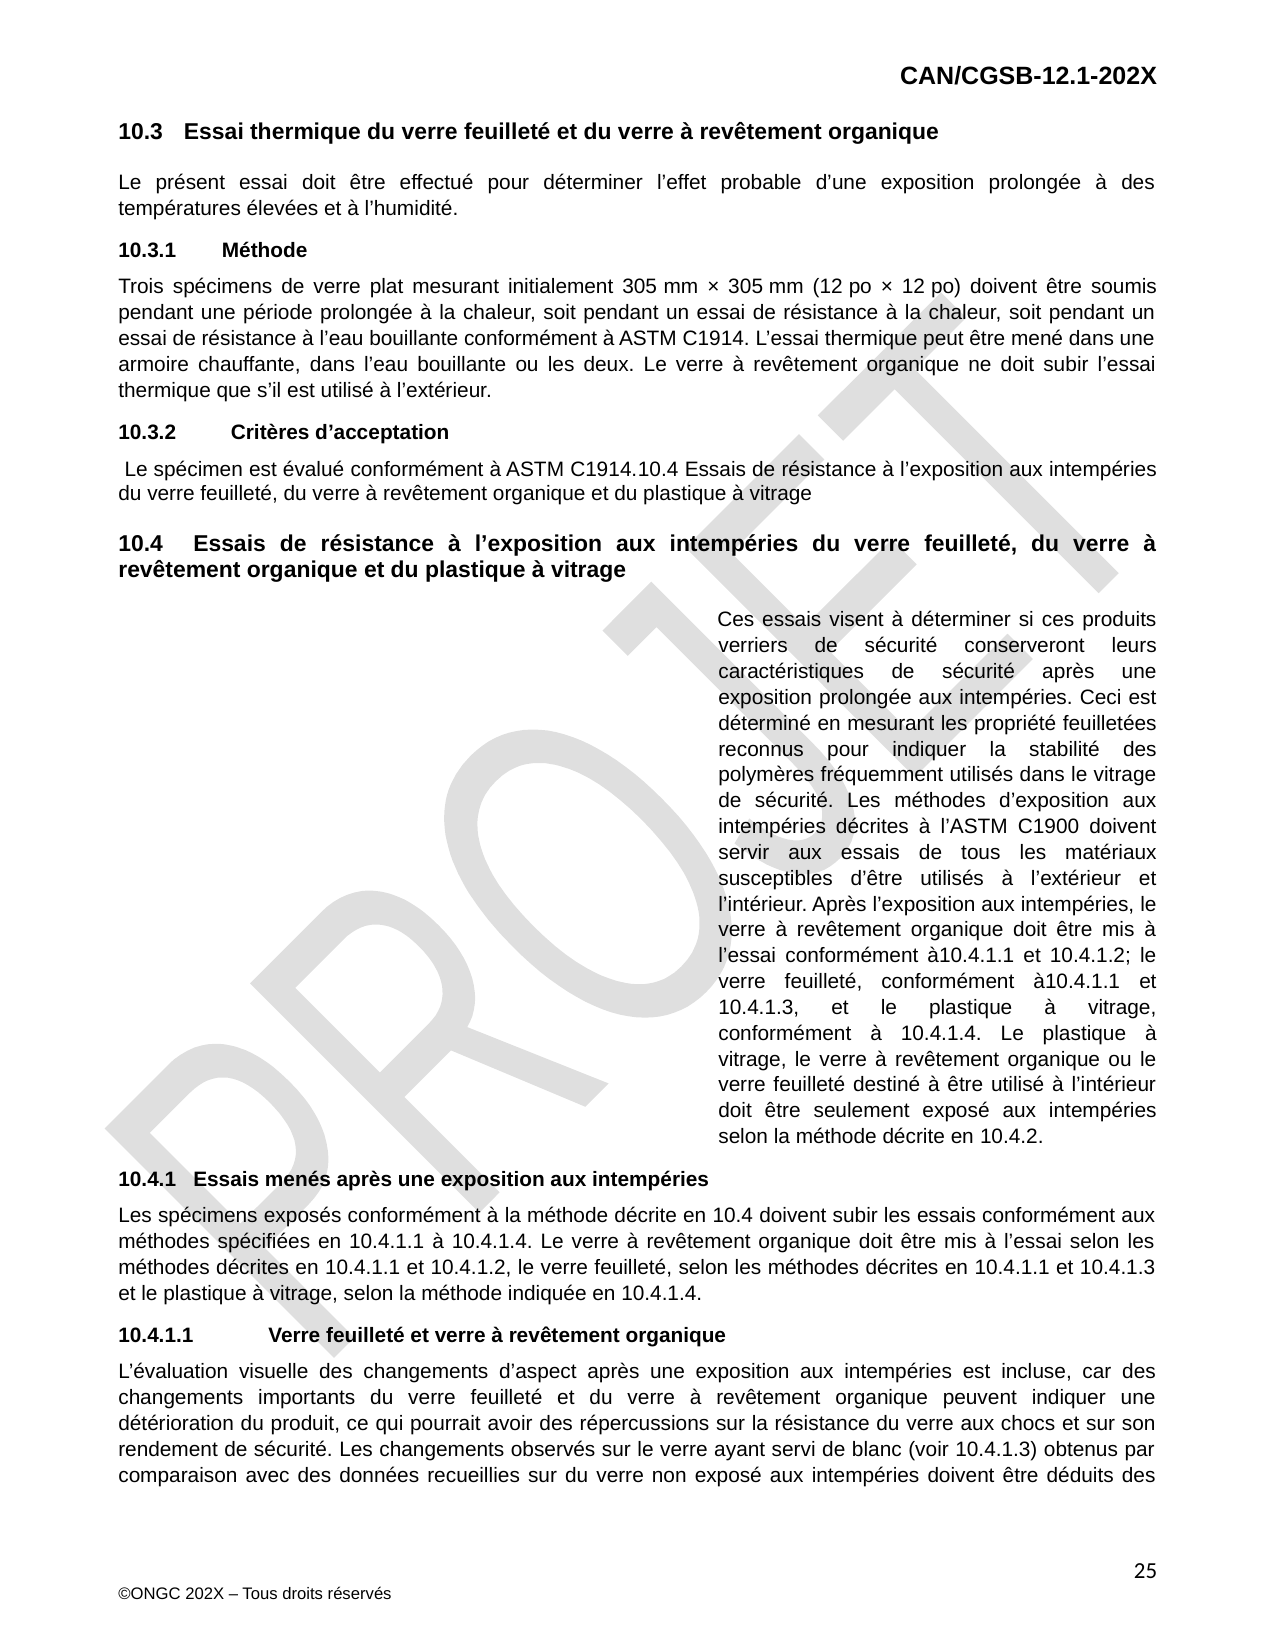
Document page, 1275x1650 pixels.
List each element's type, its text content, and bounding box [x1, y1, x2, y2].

text Ces essais visent à déterminer si ces produits verriers de sécurité conserveront leurs caractéristiques de sécurité après une exposition prolongée aux intempéries. Ceci est déterminé en mesurant les propriété feuilletées reconnus pour indiquer la stabilité des polymères fréquemment utilisés dans le vitrage de sécurité. Les méthodes d’exposition aux intempéries décrites à l’ASTM C1900 doivent servir aux essais de tous les matériaux susceptibles d’être utilisés à l’extérieur et l’intérieur. Après l’exposition aux intempéries, le verre à revêtement organique doit être mis à l’essai conformément à10.4.1.1 et 10.4.1.2; le verre feuilleté, conformément à10.4.1.1 et 10.4.1.3, et le plastique à vitrage, conformément à 10.4.1.4. Le plastique à vitrage, le verre à revêtement organique ou le verre feuilleté destiné à être utilisé à l’intérieur doit être seulement exposé aux intempéries selon la méthode décrite en 10.4.2. [717, 607, 1157, 1148]
subtitle 10.3.2 Critères d’acceptation [118, 420, 1157, 444]
subtitle 10.4.1 Essais menés après une exposition aux intempéries [118, 1166, 1157, 1190]
subtitle Le spécimen est évalué conformément à ASTM C1914.10.4 Essais de résistance à l’exposition aux intempéries du verre feuilleté, du verre à revêtement organique et du plastique à vitrage [118, 457, 1157, 504]
text Le présent essai doit être effectué pour déterminer l’effet probable d’une exposition prolongée à des températures élevées et à l’humidité. [118, 169, 1157, 219]
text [118, 1359, 1157, 1487]
subtitle 10.4 Essais de résistance à l’exposition aux intempéries du verre feuilleté, du verre à revêtement organique et du plastique à vitrage [118, 529, 1157, 582]
subtitle 10.3.1 Méthode [118, 238, 1157, 262]
subtitle 10.4.1.1 Verre feuilleté et verre à revêtement organique [118, 1323, 1157, 1347]
text Trois spécimens de verre plat mesurant initialement 305 mm × 305 mm (12 po × 12 po) doivent être soumis pendant une période prolongée à la chaleur, soit pendant un essai de résistance à la chaleur, soit pendant un essai de résistance à l’eau bouillante conformément à ASTM C1914. L’essai thermique peut être mené dans une armoire chauffante, dans l’eau bouillante ou les deux. Le verre à revêtement organique ne doit subir l’essai thermique que s’il est utilisé à l’extérieur. [118, 274, 1157, 402]
subtitle 10.3 Essai thermique du verre feuilleté et du verre à revêtement organique [118, 118, 1157, 144]
text Les spécimens exposés conformément à la méthode décrite en 10.4 doivent subir les essais conformément aux méthodes spécifiées en 10.4.1.1 à 10.4.1.4. Le verre à revêtement organique doit être mis à l’essai selon les méthodes décrites en 10.4.1.1 et 10.4.1.2, le verre feuilleté, selon les méthodes décrites en 10.4.1.1 et 10.4.1.3 et le plastique à vitrage, selon la méthode indiquée en 10.4.1.4. [118, 1203, 1157, 1304]
